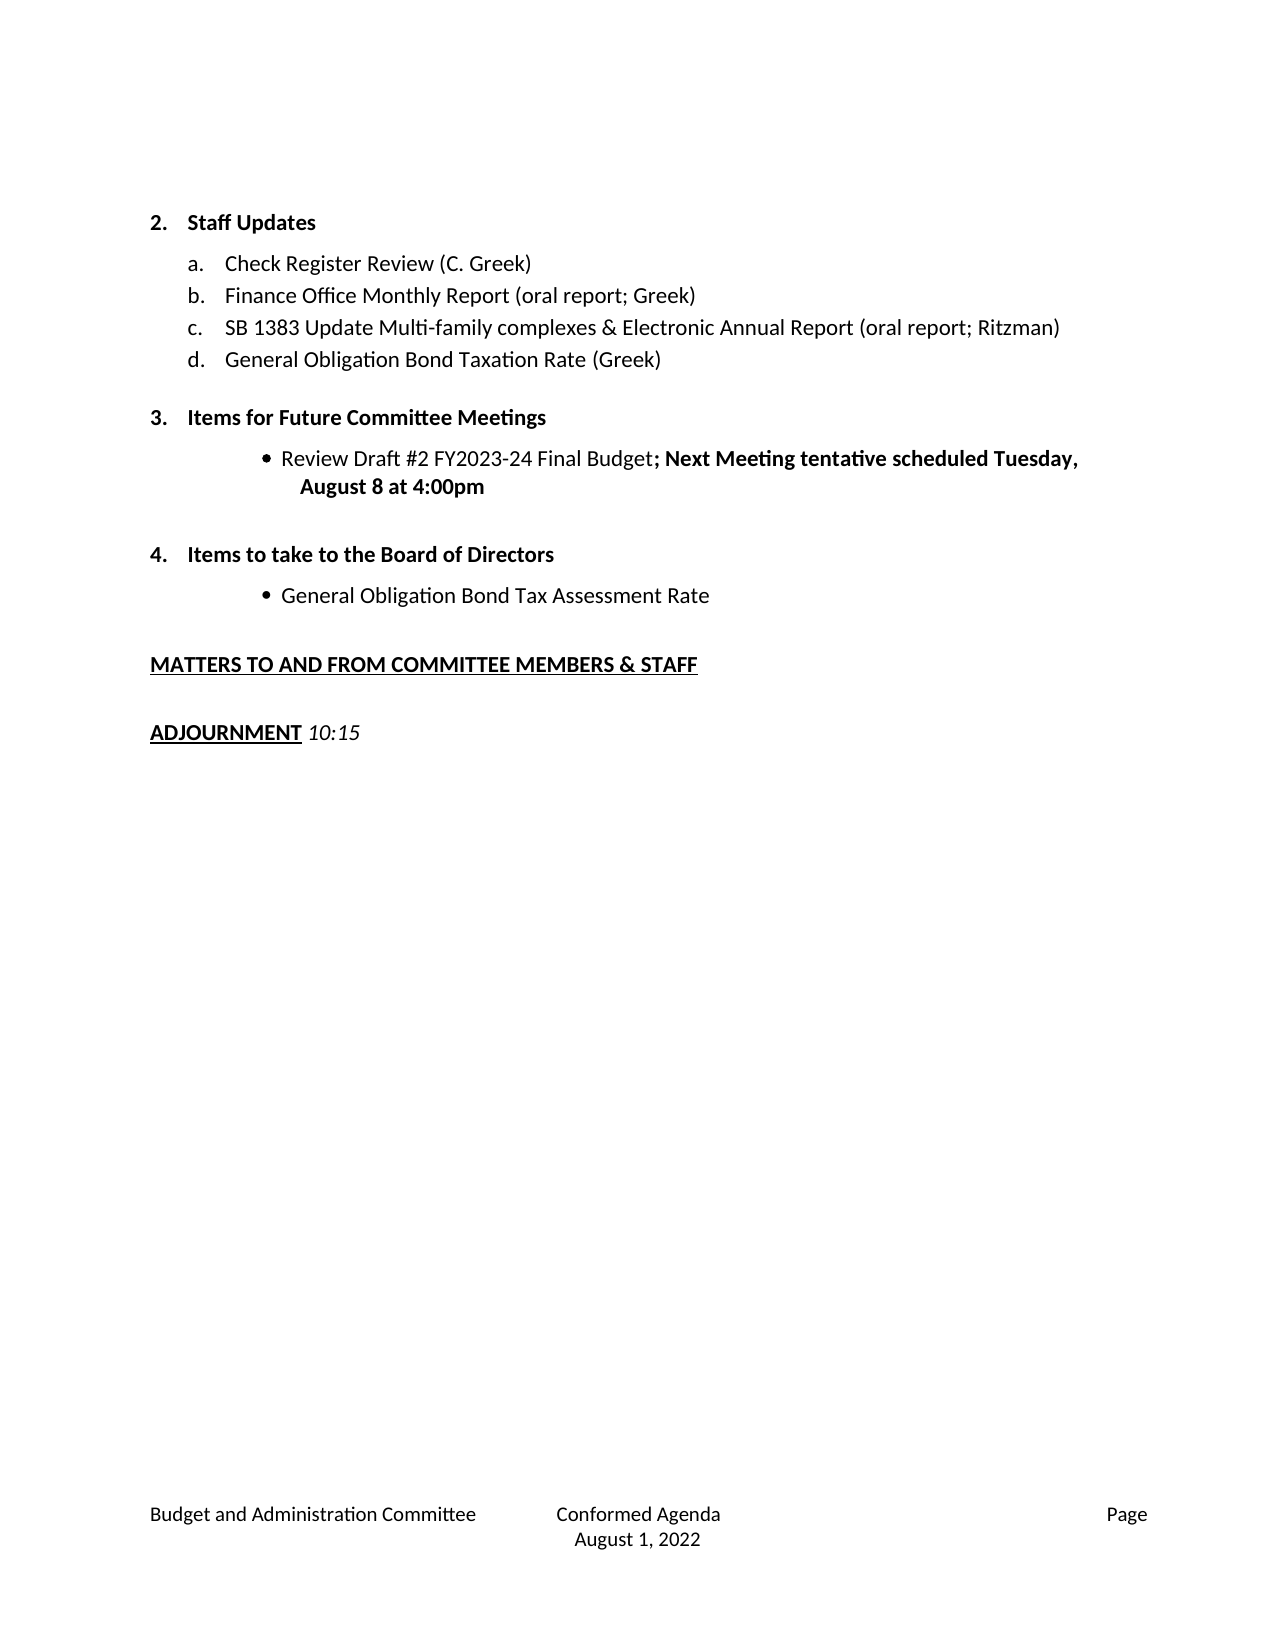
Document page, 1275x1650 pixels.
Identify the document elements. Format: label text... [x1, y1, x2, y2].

list General Obligation Bond Taxation Rate (Greek) [187, 345, 1125, 373]
list Check Register Review (C. Greek) [187, 249, 1125, 277]
list General Obligation Bond Tax Assessment Rate [262, 581, 1125, 609]
text MATTERS TO AND FROM COMMITTEE MEMBERS & STAFF [150, 650, 1125, 678]
list SB 1383 Update Multi-family complexes & Electronic Annual Report (oral report; Ritzman) [187, 313, 1125, 341]
text ADJOURNMENT 10:15 [150, 718, 1125, 746]
list Items for Future Committee Meetings [150, 403, 1125, 432]
list Staff Updates [150, 208, 1125, 236]
list Items to take to the Board of Directors [150, 541, 1125, 569]
list Review Draft #2 FY2023-24 Final Budget; Next Meeting tentative scheduled Tuesday, August 8 at 4:00pm [262, 444, 1125, 500]
list Finance Office Monthly Report (oral report; Greek) [187, 281, 1125, 309]
